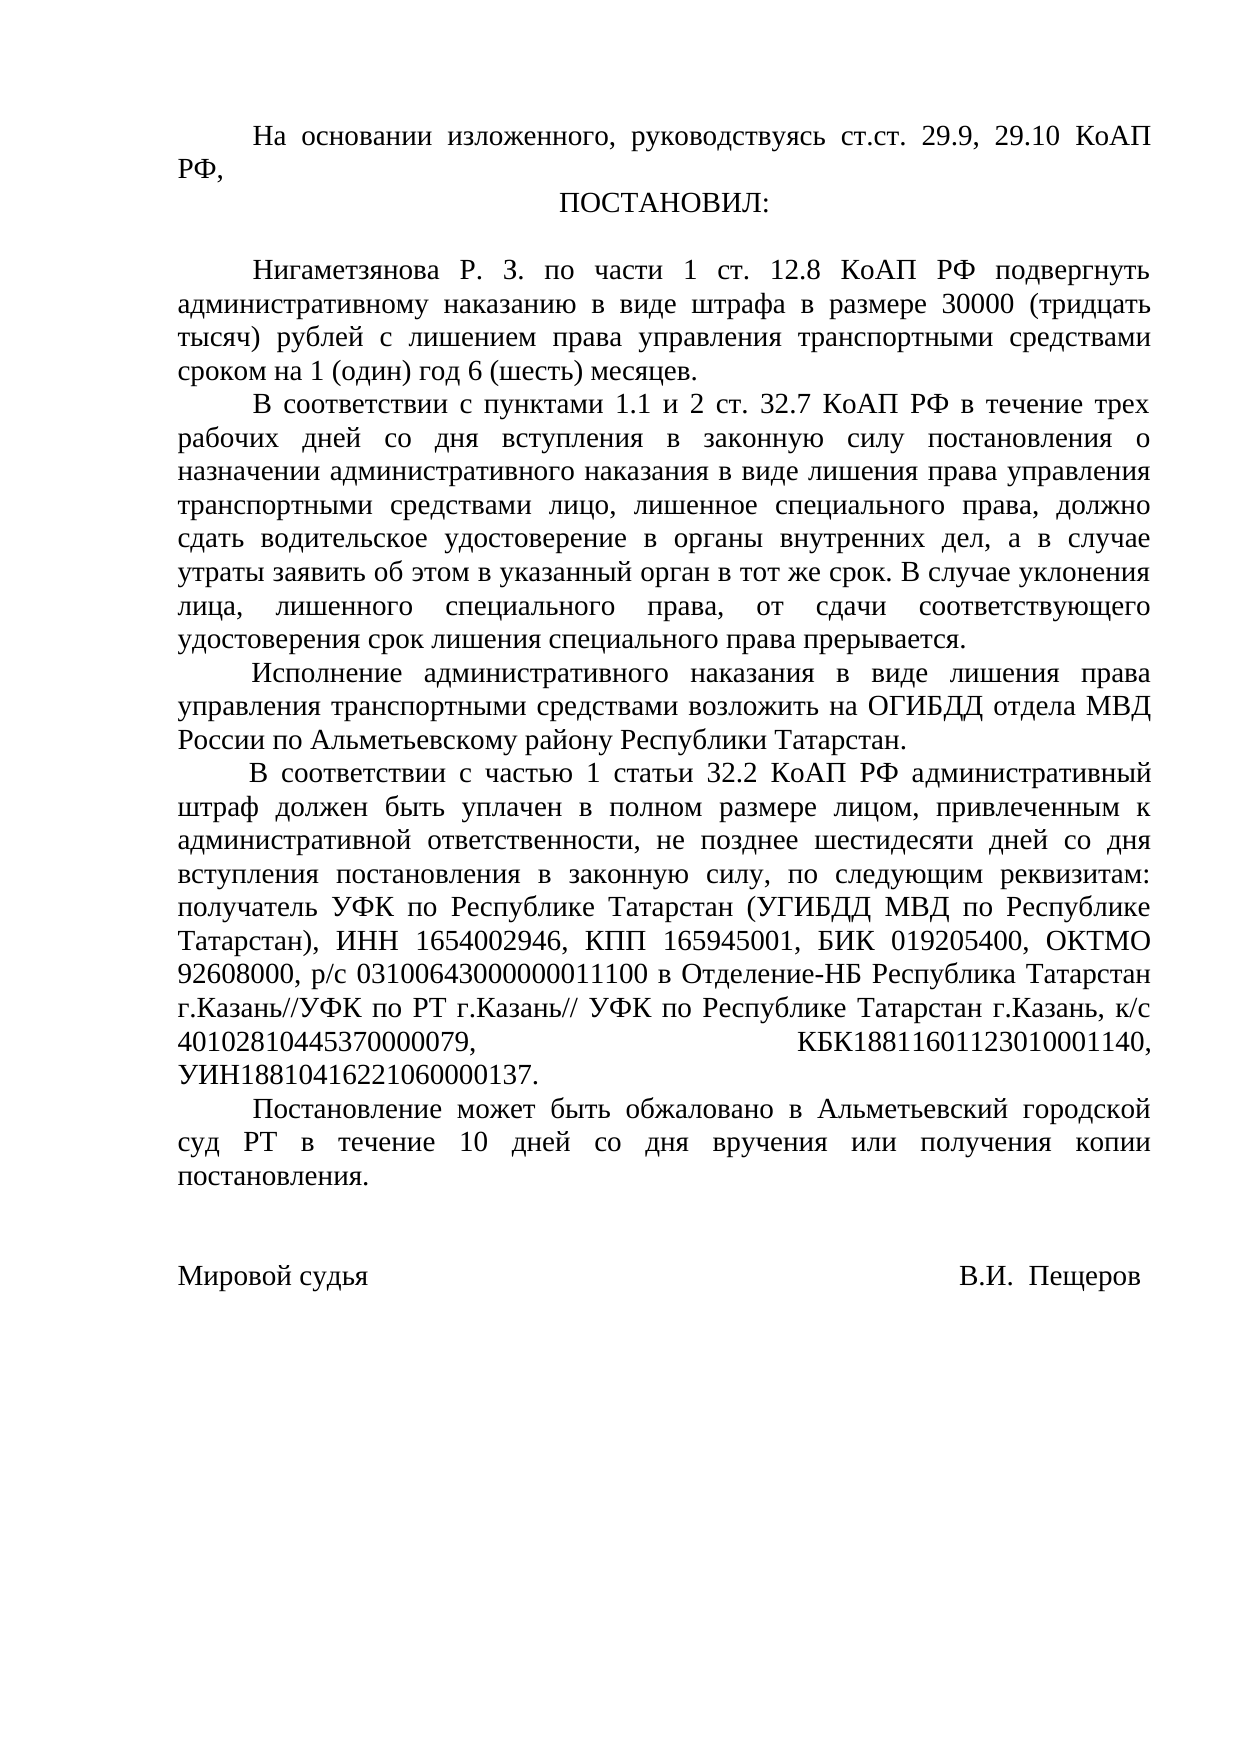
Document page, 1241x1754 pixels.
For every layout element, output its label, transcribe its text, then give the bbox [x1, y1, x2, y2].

text Нигаметзянова Р. З. по части 1 ст. 12.8 КоАП РФ подвергнуть административному наказанию в виде штрафа в размере 30000 (тридцать тысяч) рублей с лишением права управления транспортными средствами сроком на 1 (один) год 6 (шесть) месяцев. [177, 252, 1152, 386]
text ПОСТАНОВИЛ: [177, 185, 1152, 219]
text Исполнение административного наказания в виде лишения права управления транспортными средствами возложить на ОГИБДД отдела МВД России по Альметьевскому району Республики Татарстан. [177, 655, 1152, 755]
text На основании изложенного, руководствуясь ст.ст. 29.9, 29.10 КоАП РФ, [177, 118, 1152, 185]
text Постановление может быть обжаловано в Альметьевский городской суд РТ в течение 10 дней со дня вручения или получения копии постановления. [177, 1091, 1152, 1191]
text В соответствии с пунктами 1.1 и 2 ст. 32.7 КоАП РФ в течение трех рабочих дней со дня вступления в законную силу постановления о назначении административного наказания в виде лишения права управления транспортными средствами лицо, лишенное специального права, должно сдать водительское удостоверение в органы внутренних дел, а в случае утраты заявить об этом в указанный орган в тот же срок. В случае уклонения лица, лишенного специального права, от сдачи соответствующего удостоверения срок лишения специального права прерывается. [177, 386, 1152, 655]
text В соответствии с частью 1 статьи 32.2 КоАП РФ административный штраф должен быть уплачен в полном размере лицом, привлеченным к административной ответственности, не позднее шестидесяти дней со дня вступления постановления в законную силу, по следующим реквизитам: получатель УФК по Республике Татарстан (УГИБДД МВД по Республике Татарстан), ИНН 1654002946, КПП 165945001, БИК 019205400, ОКТМО 92608000, р/с 03100643000000011100 в Отделение-НБ Республика Татарстан г.Казань//УФК по РТ г.Казань// УФК по Республике Татарстан г.Казань, к/с 40102810445370000079, КБК18811601123010001140, УИН18810416221060000137. [177, 755, 1152, 1091]
text Мировой судья В.И. Пещеров [177, 1258, 1152, 1292]
